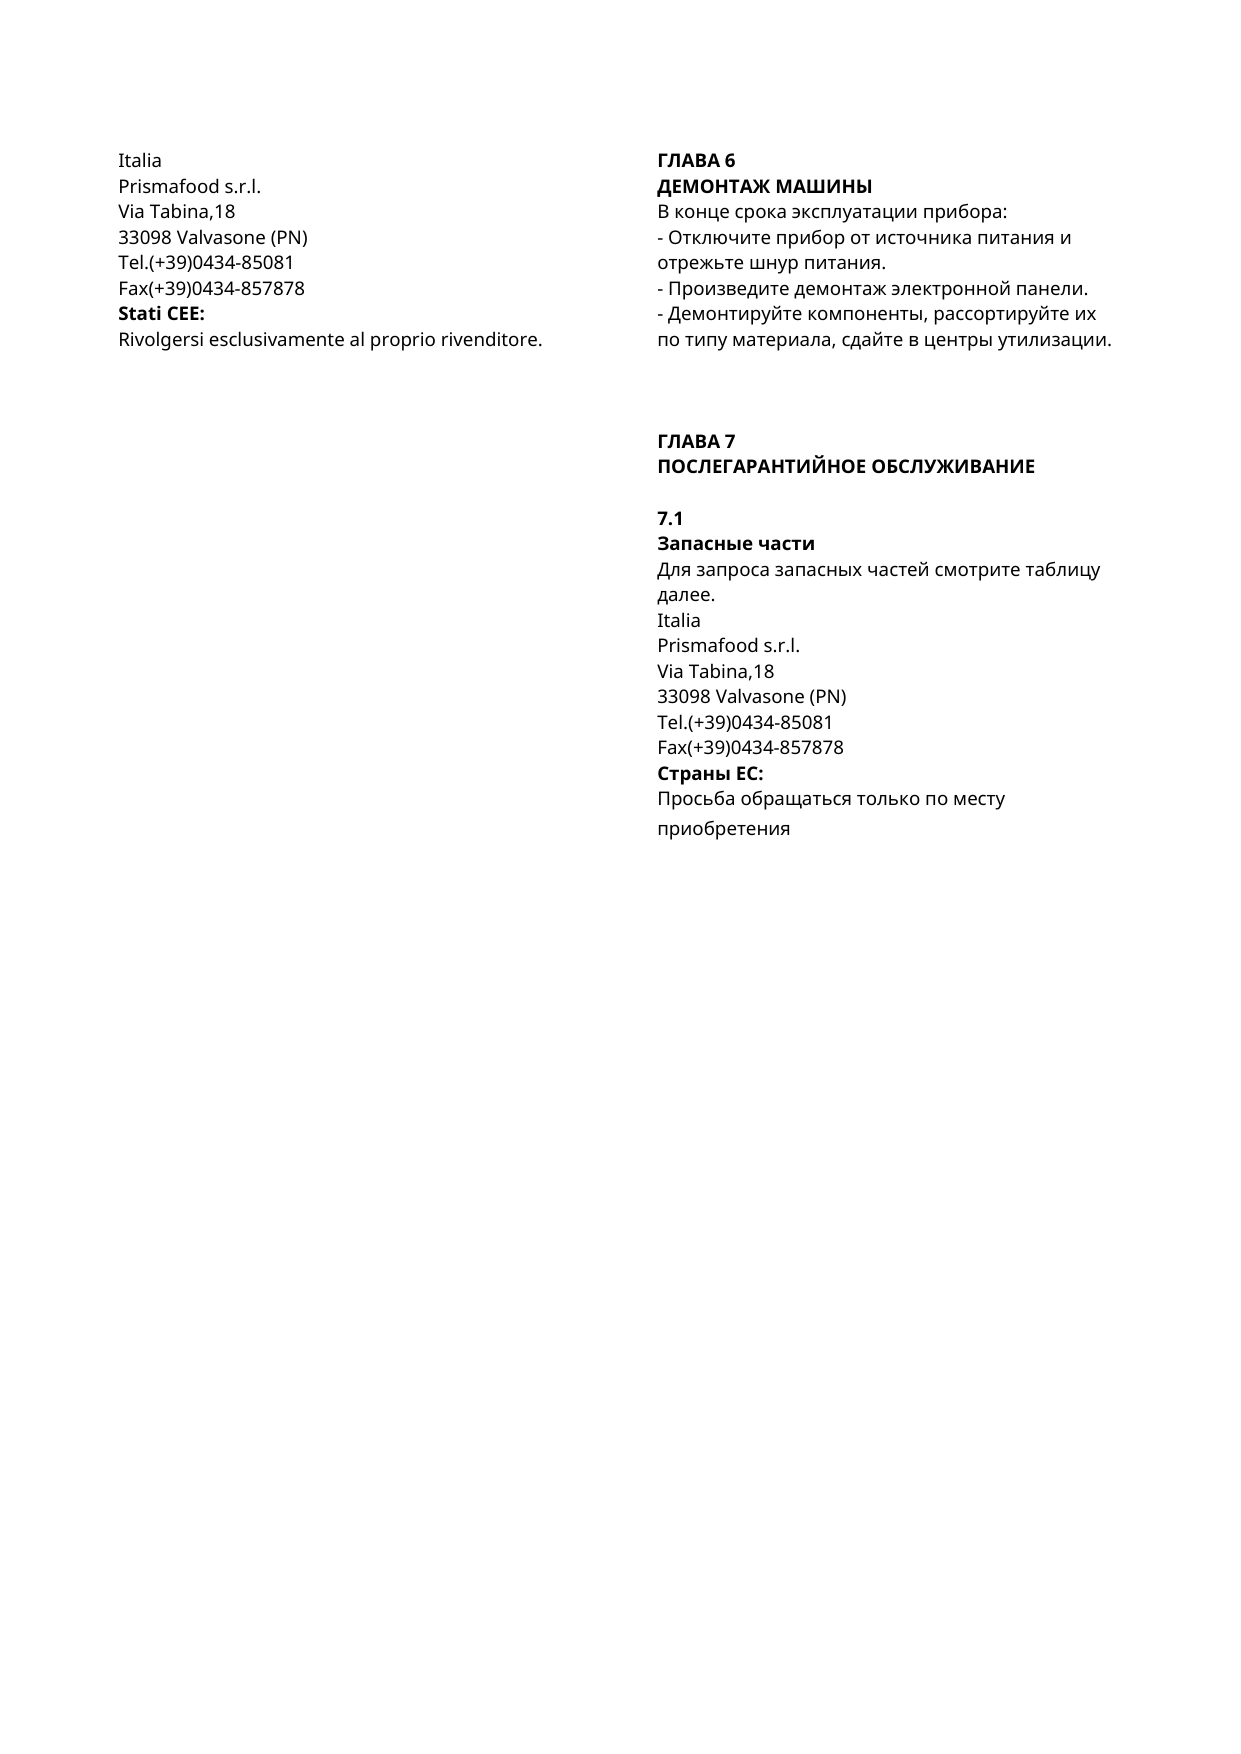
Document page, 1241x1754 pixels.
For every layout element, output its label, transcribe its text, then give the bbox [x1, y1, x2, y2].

text ПОСЛЕГАРАНТИЙНОЕ ОБСЛУЖИВАНИЕ [657, 454, 1122, 479]
text Prismafood s.r.l. [118, 173, 583, 199]
text Страны EC: [657, 760, 1122, 786]
text Tel.(+39)0434-85081 [657, 709, 1122, 734]
text ГЛАВА 7 [657, 428, 1122, 454]
text Просьба обращаться только по месту приобретения [657, 786, 1122, 840]
text Rivolgersi esclusivamente al proprio rivenditore. [118, 326, 583, 352]
text 33098 Valvasone (PN) [118, 224, 583, 250]
text В конце срока эксплуатации прибора: [657, 199, 1122, 224]
text 33098 Valvasone (PN) [657, 683, 1122, 709]
text Via Tabina,18 [118, 199, 583, 224]
text Fax(+39)0434-857878 [657, 734, 1122, 760]
text - Отключите прибор от источника питания и отрежьте шнур питания. [657, 224, 1122, 275]
text - Демонтируйте компоненты, рассортируйте их по типу материала, сдайте в центры утилизации. [657, 301, 1122, 352]
text ГЛАВА 6 [657, 148, 1122, 173]
text - Произведите демонтаж электронной панели. [657, 275, 1122, 301]
text Запасные части [657, 530, 1122, 556]
text Для запроса запасных частей смотрите таблицу далее. [657, 556, 1122, 607]
text Italia [657, 607, 1122, 632]
text 7.1 [657, 505, 1122, 530]
text Stati CEE: [118, 301, 583, 326]
text Prismafood s.r.l. [657, 632, 1122, 658]
text Fax(+39)0434-857878 [118, 275, 583, 301]
text Tel.(+39)0434-85081 [118, 250, 583, 275]
text Italia [118, 148, 583, 173]
text Via Tabina,18 [657, 658, 1122, 683]
text ДЕМОНТАЖ МАШИНЫ [657, 173, 1122, 199]
